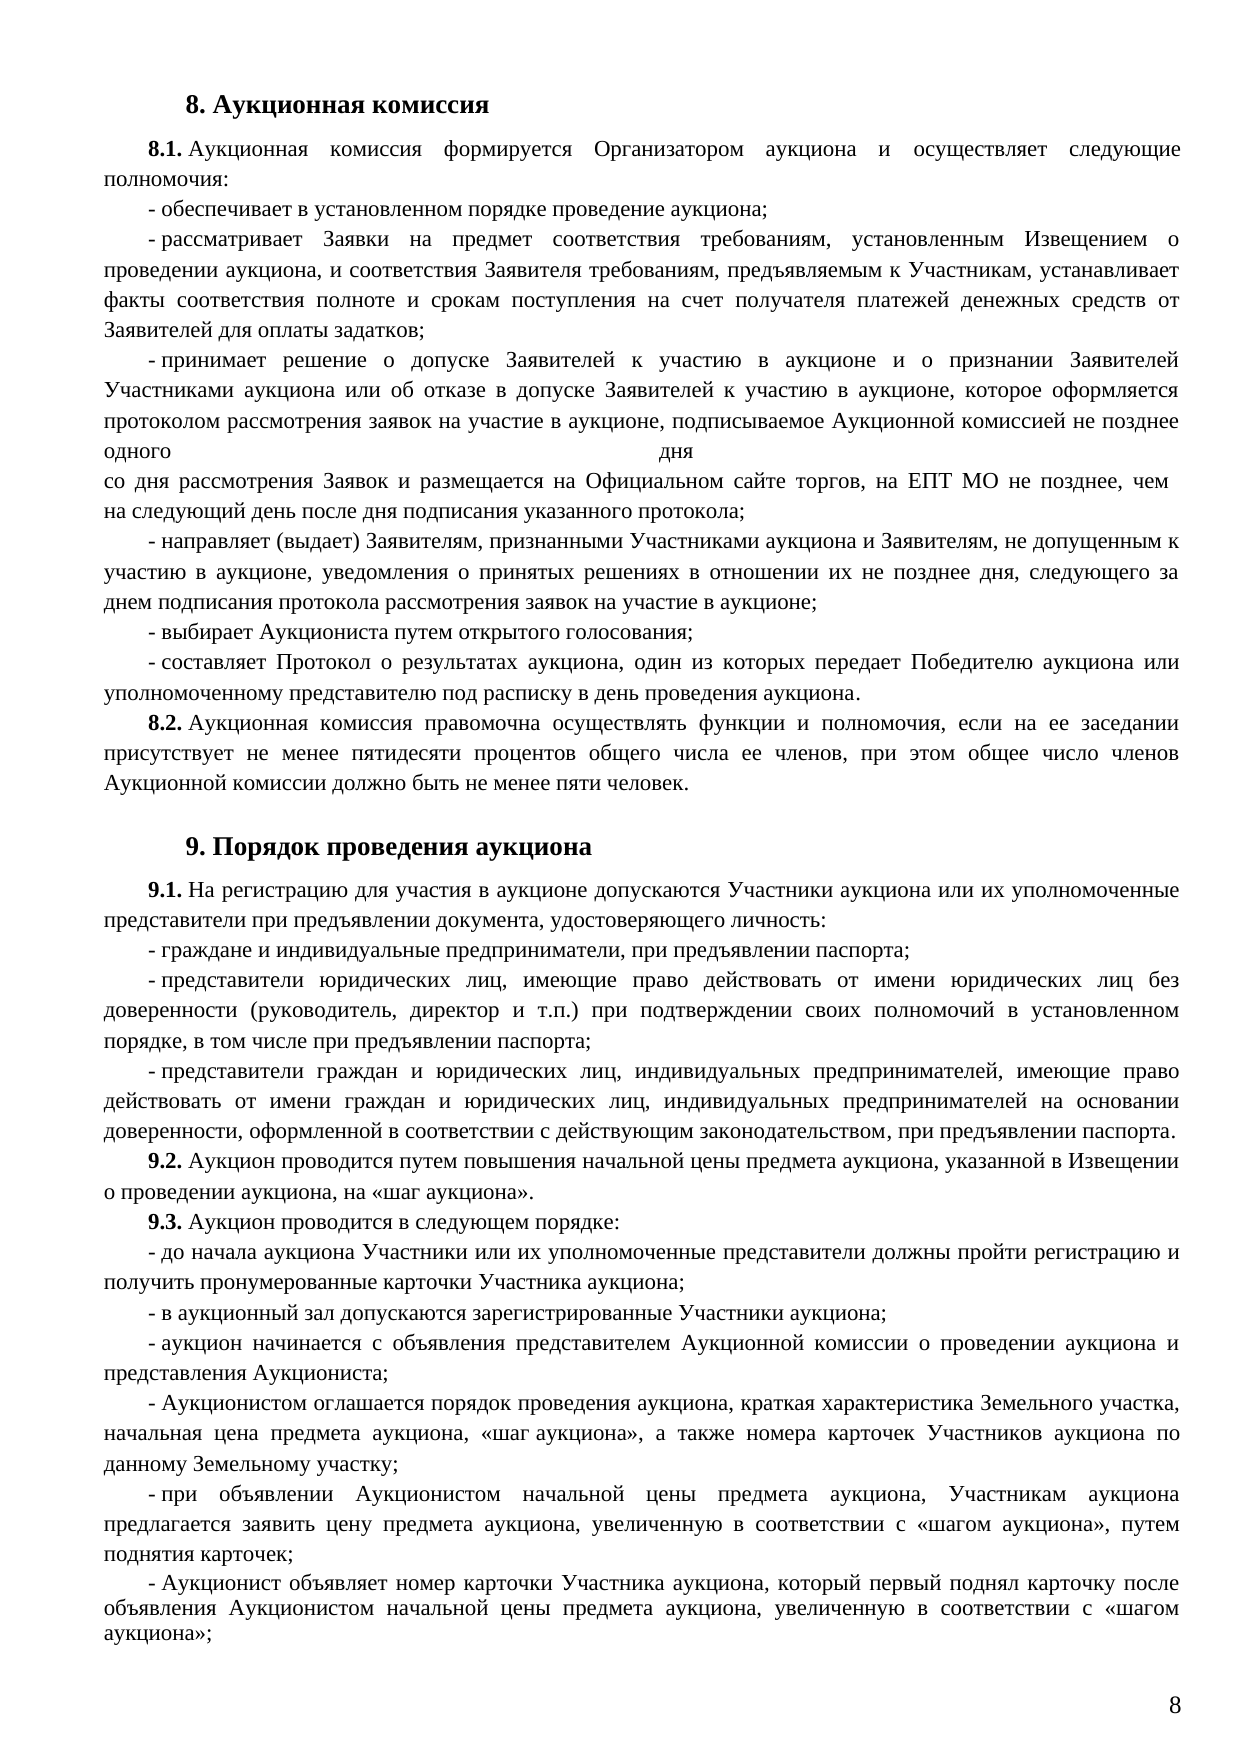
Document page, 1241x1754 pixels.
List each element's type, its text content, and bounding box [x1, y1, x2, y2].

text - представители граждан и юридических лиц, индивидуальных предпринимателей, имеющие право действовать от имени граждан и юридических лиц, индивидуальных предпринимателей на основании доверенности, оформленной в соответствии с действующим законодательством, при предъявлении паспорта. [103, 1057, 1181, 1144]
text 8.2. Аукционная комиссия правомочна осуществлять функции и полномочия, если на ее заседании присутствует не менее пятидесяти процентов общего числа ее членов, при этом общее число членов Аукционной комиссии должно быть не менее пяти человек. [103, 709, 1181, 796]
text - до начала аукциона Участники или их уполномоченные представители должны пройти регистрацию и получить пронумерованные карточки Участника аукциона; [103, 1238, 1181, 1295]
text - Аукционистом оглашается порядок проведения аукциона, краткая характеристика Земельного участка, начальная цена предмета аукциона, «шаг аукциона», а также номера карточек Участников аукциона по данному Земельному участку; [103, 1389, 1181, 1476]
text - направляет (выдает) Заявителям, признанными Участниками аукциона и Заявителям, не допущенным к участию в аукционе, уведомления о принятых решениях в отношении их не позднее дня, следующего за днем подписания протокола рассмотрения заявок на участие в аукционе; [103, 527, 1181, 614]
subtitle 8. Аукционная комиссия [185, 89, 1181, 120]
text - составляет Протокол о результатах аукциона, один из которых передает Победителю аукциона или уполномоченному представителю под расписку в день проведения аукциона. [103, 648, 1181, 705]
text - в аукционный зал допускаются зарегистрированные Участники аукциона; [103, 1299, 1181, 1325]
text - обеспечивает в установленном порядке проведение аукциона; [103, 195, 1181, 222]
subtitle 9. Порядок проведения аукциона [185, 829, 1181, 861]
text - Аукционист объявляет номер карточки Участника аукциона, который первый поднял карточку после объявления Аукционистом начальной цены предмета аукциона, увеличенную в соответствии с «шагом аукциона»; [103, 1571, 1181, 1646]
text - принимает решение о допуске Заявителей к участию в аукционе и о признании Заявителей Участниками аукциона или об отказе в допуске Заявителей к участию в аукционе, которое оформляется протоколом рассмотрения заявок на участие в аукционе, подписываемое Аукционной комиссией не позднее одного дня со дня рассмотрения Заявок и размещается на Официальном сайте торгов, на ЕПТ МО не позднее, чем на следующий день после дня подписания указанного протокола; [103, 346, 1181, 524]
text - при объявлении Аукционистом начальной цены предмета аукциона, Участникам аукциона предлагается заявить цену предмета аукциона, увеличенную в соответствии с «шагом аукциона», путем поднятия карточек; [103, 1480, 1181, 1567]
text 9.3. Аукцион проводится в следующем порядке: [103, 1208, 1181, 1234]
text 8.1. Аукционная комиссия формируется Организатором аукциона и осуществляет следующие полномочия: [103, 135, 1181, 191]
text 9.2. Аукцион проводится путем повышения начальной цены предмета аукциона, указанной в Извещении о проведении аукциона, на «шаг аукциона». [103, 1148, 1181, 1204]
text 9.1. На регистрацию для участия в аукционе допускаются Участники аукциона или их уполномоченные представители при предъявлении документа, удостоверяющего личность: [103, 876, 1181, 932]
text - рассматривает Заявки на предмет соответствия требованиям, установленным Извещением о проведении аукциона, и соответствия Заявителя требованиям, предъявляемым к Участникам, устанавливает факты соответствия полноте и срокам поступления на счет получателя платежей денежных средств от Заявителей для оплаты задатков; [103, 225, 1181, 342]
text - выбирает Аукциониста путем открытого голосования; [103, 618, 1181, 644]
text - представители юридических лиц, имеющие право действовать от имени юридических лиц без доверенности (руководитель, директор и т.п.) при подтверждении своих полномочий в установленном порядке, в том числе при предъявлении паспорта; [103, 966, 1181, 1053]
text - граждане и индивидуальные предприниматели, при предъявлении паспорта; [103, 936, 1181, 962]
text - аукцион начинается с объявления представителем Аукционной комиссии о проведении аукциона и представления Аукциониста; [103, 1329, 1181, 1385]
